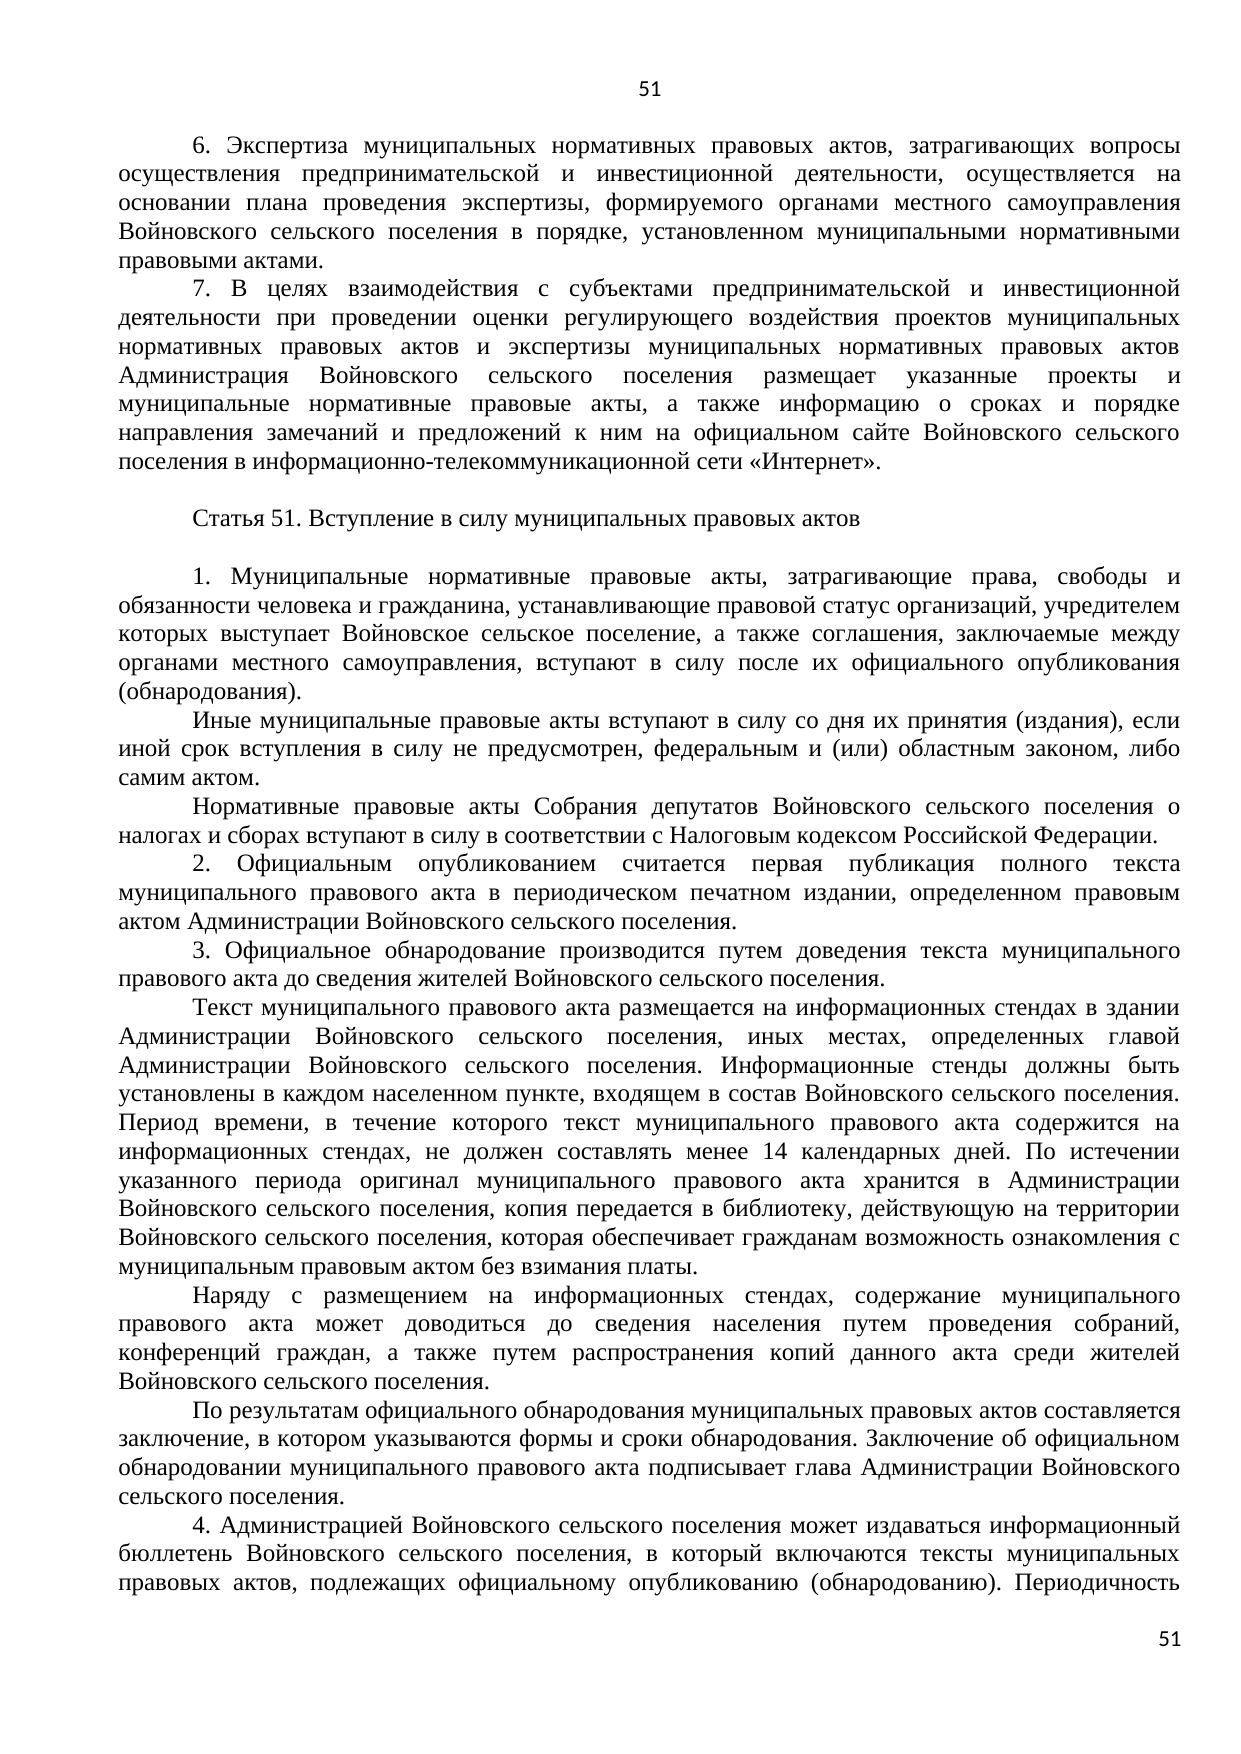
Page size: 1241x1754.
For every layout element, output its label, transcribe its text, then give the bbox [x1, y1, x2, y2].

text 3. Официальное обнародование производится путем доведения текста муниципального правового акта до сведения жителей Войновского сельского поселения. [118, 935, 1181, 992]
text Иные муниципальные правовые акты вступают в силу со дня их принятия (издания), если иной срок вступления в силу не предусмотрен, федеральным и (или) областным законом, либо самим актом. [118, 705, 1181, 791]
text Нормативные правовые акты Собрания депутатов Войновского сельского поселения о налогах и сборах вступают в силу в соответствии с Налоговым кодексом Российской Федерации. [118, 791, 1181, 848]
text Статья 51. Вступление в силу муниципальных правовых актов [118, 503, 1181, 532]
text 1. Муниципальные нормативные правовые акты, затрагивающие права, свободы и обязанности человека и гражданина, устанавливающие правовой статус организаций, учредителем которых выступает Войновское сельское поселение, а также соглашения, заключаемые между органами местного самоуправления, вступают в силу после их официального опубликования (обнародования). [118, 561, 1181, 705]
text 2. Официальным опубликованием считается первая публикация полного текста муниципального правового акта в периодическом печатном издании, определенном правовым актом Администрации Войновского сельского поселения. [118, 848, 1181, 935]
text По результатам официального обнародования муниципальных правовых актов составляется заключение, в котором указываются формы и сроки обнародования. Заключение об официальном обнародовании муниципального правового акта подписывает глава Администрации Войновского сельского поселения. [118, 1395, 1181, 1510]
text 6. Экспертиза муниципальных нормативных правовых актов, затрагивающих вопросы осуществления предпринимательской и инвестиционной деятельности, осуществляется на основании плана проведения экспертизы, формируемого органами местного самоуправления Войновского сельского поселения в порядке, установленном муниципальными нормативными правовыми актами. [118, 130, 1181, 273]
text Текст муниципального правового акта размещается на информационных стендах в здании Администрации Войновского сельского поселения, иных местах, определенных главой Администрации Войновского сельского поселения. Информационные стенды должны быть установлены в каждом населенном пункте, входящем в состав Войновского сельского поселения. Период времени, в течение которого текст муниципального правового акта содержится на информационных стендах, не должен составлять менее 14 календарных дней. По истечении указанного периода оригинал муниципального правового акта хранится в Администрации Войновского сельского поселения, копия передается в библиотеку, действующую на территории Войновского сельского поселения, которая обеспечивает гражданам возможность ознакомления с муниципальным правовым актом без взимания платы. [118, 992, 1181, 1280]
text 7. В целях взаимодействия с субъектами предпринимательской и инвестиционной деятельности при проведении оценки регулирующего воздействия проектов муниципальных нормативных правовых актов и экспертизы муниципальных нормативных правовых актов Администрация Войновского сельского поселения размещает указанные проекты и муниципальные нормативные правовые акты, а также информацию о сроках и порядке направления замечаний и предложений к ним на официальном сайте Войновского сельского поселения в информационно-телекоммуникационной сети «Интернет». [118, 273, 1181, 475]
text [118, 1510, 1181, 1596]
text Наряду с размещением на информационных стендах, содержание муниципального правового акта может доводиться до сведения населения путем проведения собраний, конференций граждан, а также путем распространения копий данного акта среди жителей Войновского сельского поселения. [118, 1280, 1181, 1395]
